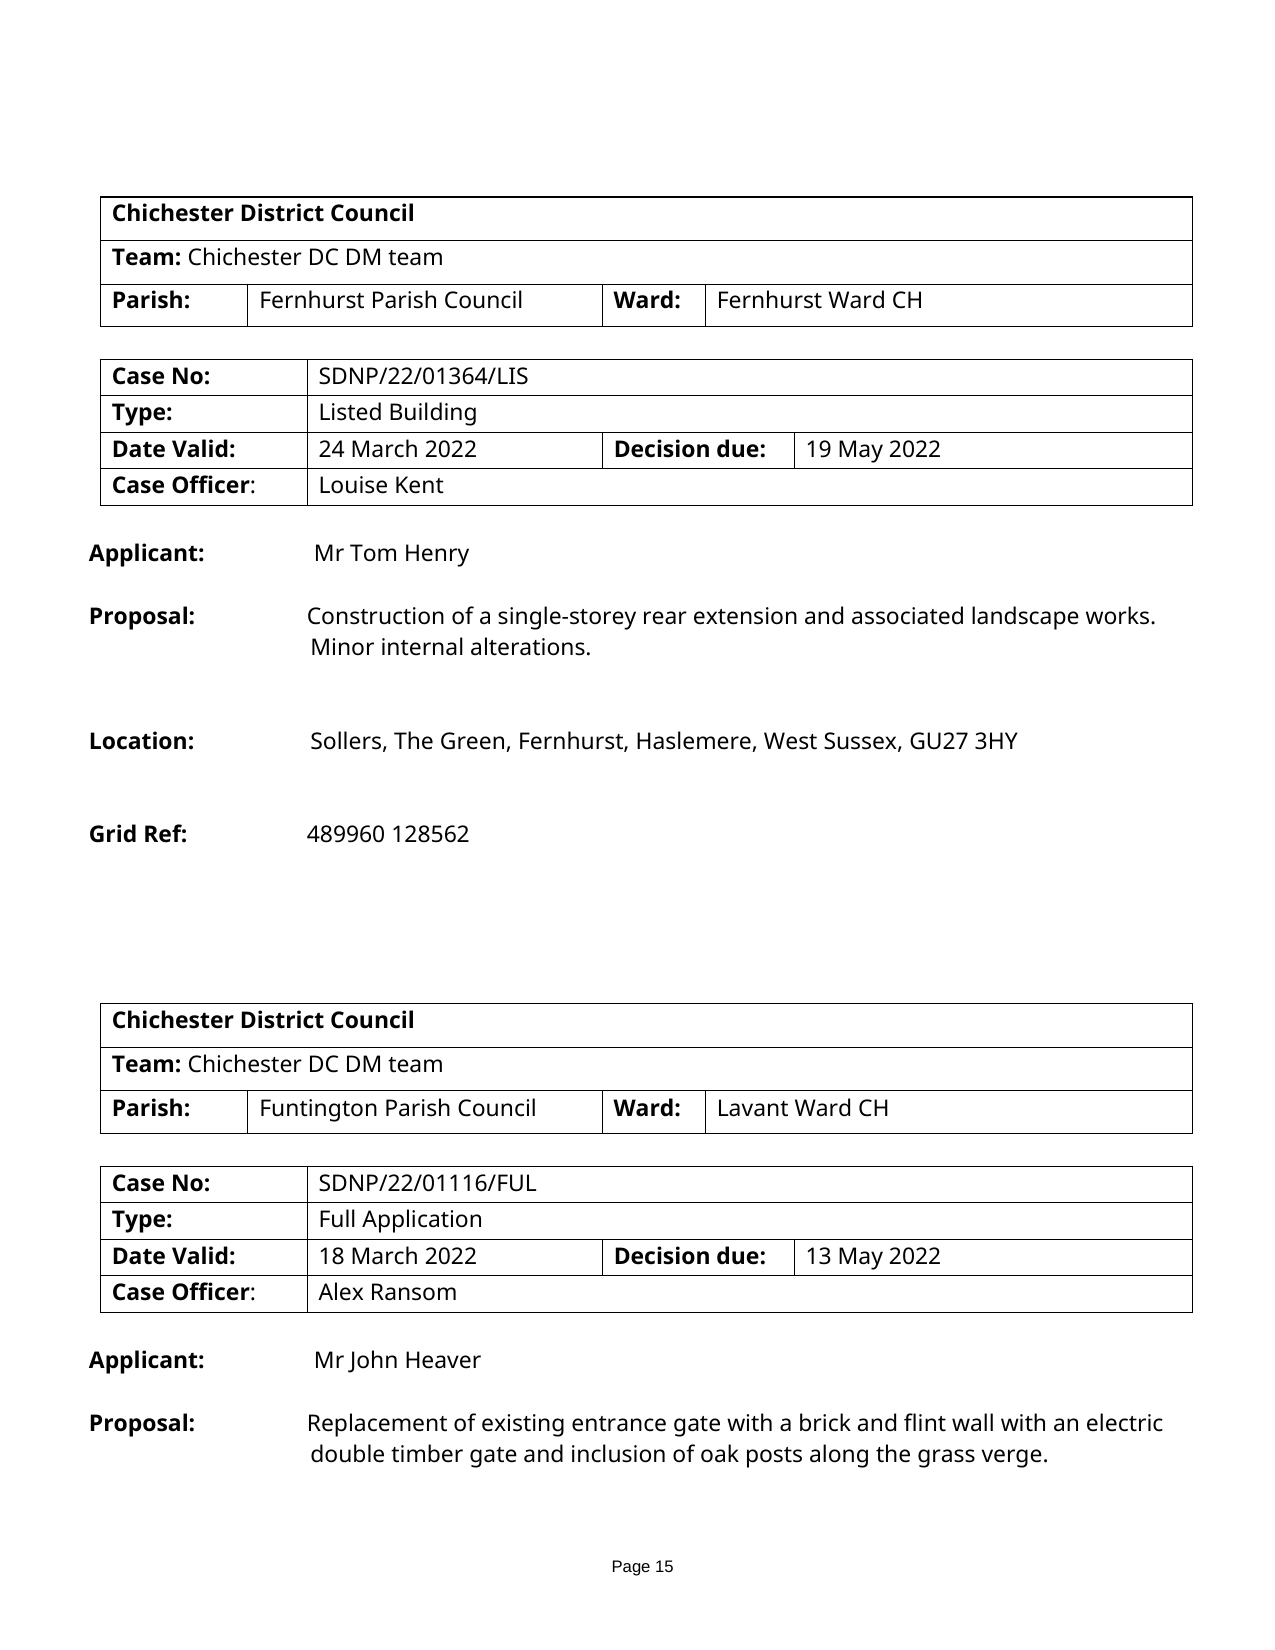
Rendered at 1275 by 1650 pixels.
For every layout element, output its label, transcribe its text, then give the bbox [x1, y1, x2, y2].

text Proposal: Construction of a single-storey rear extension and associated landscape works. Minor internal alterations. [89, 599, 1196, 662]
table_cell Decision due: [603, 1240, 794, 1275]
table_cell Full Application [308, 1203, 1192, 1239]
table_cell Type: [101, 1203, 307, 1239]
table_cell Date Valid: [101, 433, 307, 468]
table_cell Team: Chichester DC DM team [101, 241, 1192, 283]
table_header Case No: [101, 360, 307, 395]
table_cell 13 May 2022 [795, 1240, 1192, 1275]
text Grid Ref: 489960 128562 [89, 818, 1196, 849]
table_cell Decision due: [603, 433, 794, 468]
table_cell Lavant Ward CH [706, 1091, 1192, 1133]
table_cell 24 March 2022 [308, 433, 602, 468]
table_cell 19 May 2022 [795, 433, 1192, 468]
table_cell Case Officer: [101, 1276, 307, 1312]
text Proposal: Replacement of existing entrance gate with a brick and flint wall with an electric double timber gate and inclusion of oak posts along the grass verge. [89, 1407, 1196, 1469]
table_header Chichester District Council [101, 1004, 1192, 1047]
table_cell Type: [101, 396, 307, 432]
table_cell Listed Building [308, 396, 1192, 432]
table_header SDNP/22/01364/LIS [308, 360, 1192, 395]
table_cell Alex Ransom [308, 1276, 1192, 1312]
table_cell Team: Chichester DC DM team [101, 1048, 1192, 1090]
table_cell Ward: [603, 1091, 705, 1133]
table_header SDNP/22/01116/FUL [308, 1167, 1192, 1202]
text Location: Sollers, The Green, Fernhurst, Haslemere, West Sussex, GU27 3HY [89, 724, 1196, 756]
table_cell Ward: [603, 285, 705, 326]
table_cell Funtington Parish Council [248, 1091, 602, 1133]
text Applicant: Mr Tom Henry [89, 537, 1196, 568]
table_cell Fernhurst Parish Council [248, 285, 602, 326]
table_cell Fernhurst Ward CH [706, 285, 1192, 326]
table_cell Case Officer: [101, 469, 307, 505]
table_cell Parish: [101, 1091, 247, 1133]
table_cell Parish: [101, 285, 247, 326]
text Applicant: Mr John Heaver [89, 1344, 1196, 1375]
table_cell Louise Kent [308, 469, 1192, 505]
table_cell Date Valid: [101, 1240, 307, 1275]
table_header Chichester District Council [101, 198, 1192, 240]
table_cell 18 March 2022 [308, 1240, 602, 1275]
table_header Case No: [101, 1167, 307, 1202]
